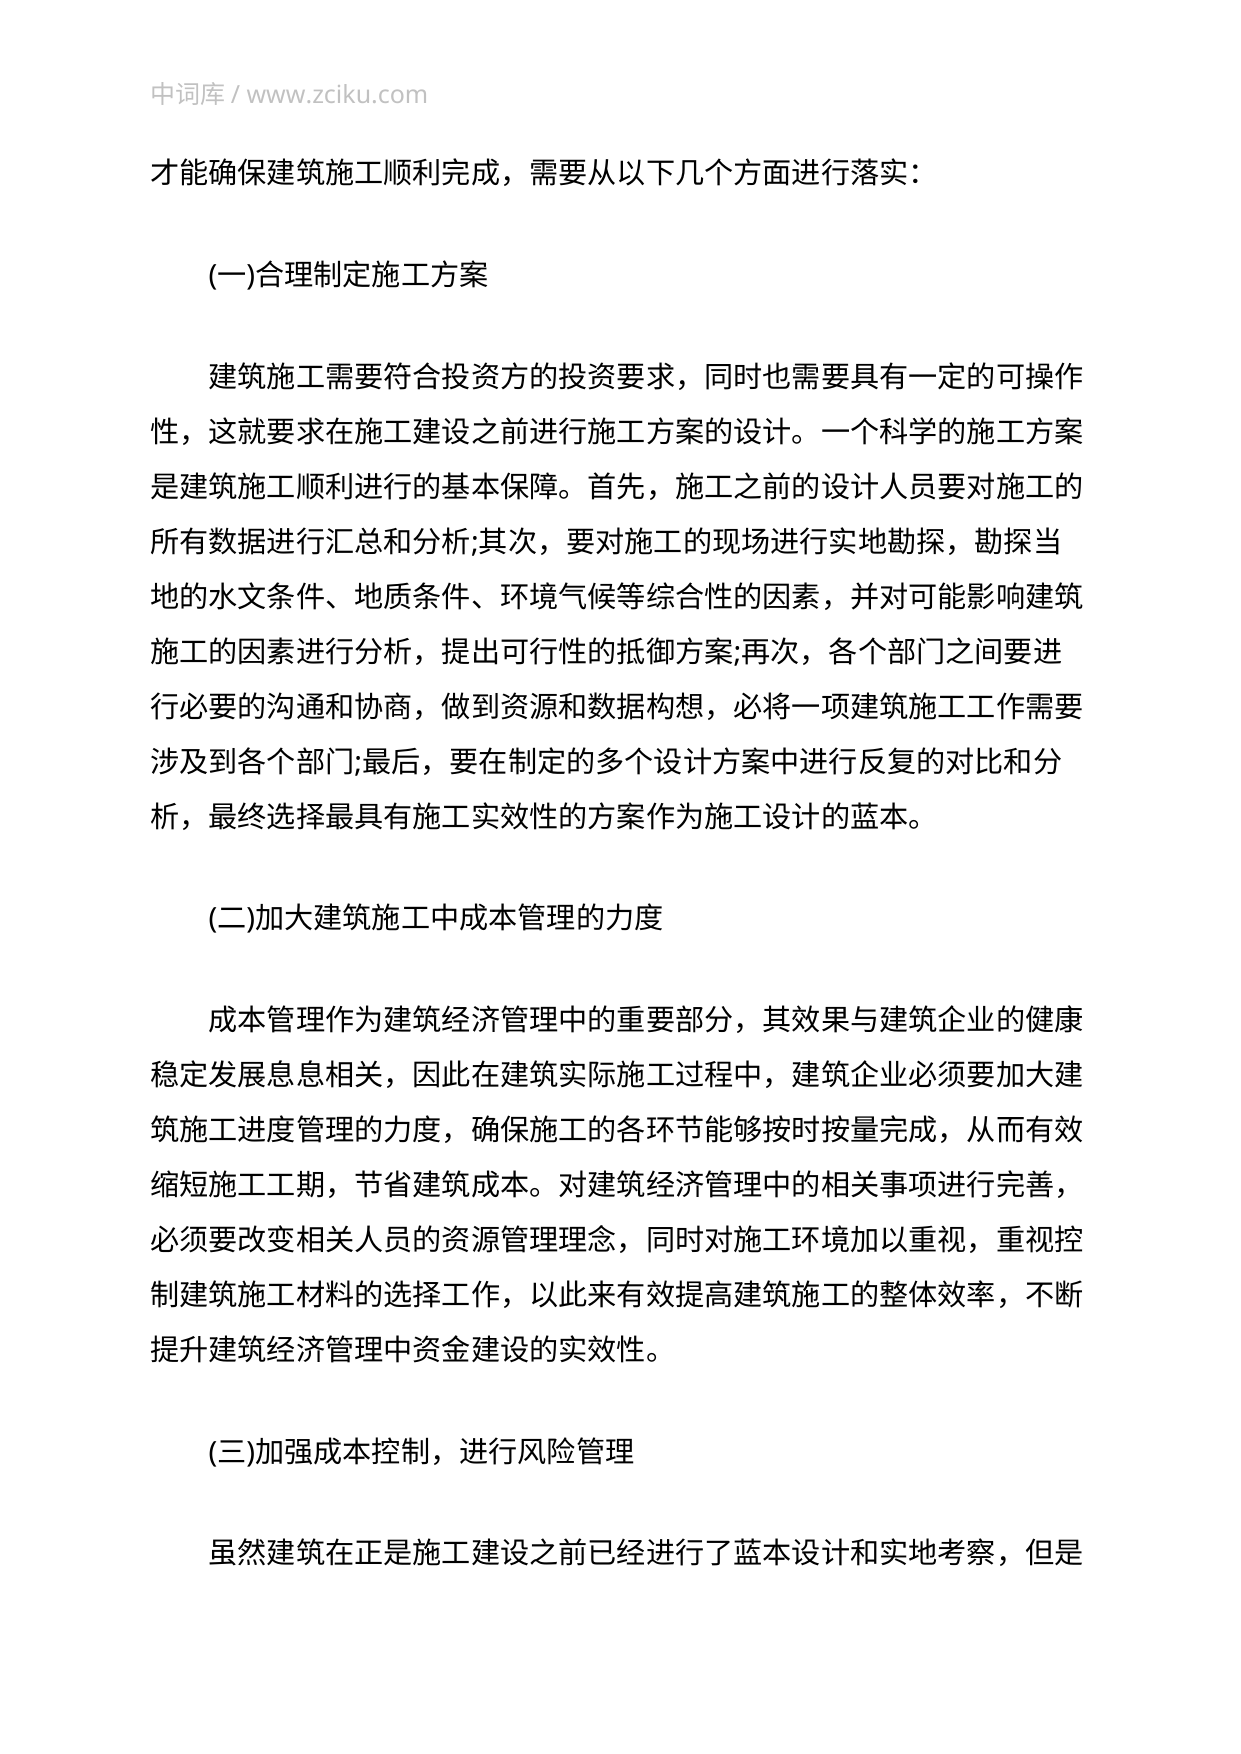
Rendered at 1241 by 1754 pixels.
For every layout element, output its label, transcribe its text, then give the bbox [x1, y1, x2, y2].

text 成本管理作为建筑经济管理中的重要部分，其效果与建筑企业的健康稳定发展息息相关，因此在建筑实际施工过程中，建筑企业必须要加大建筑施工进度管理的力度，确保施工的各环节能够按时按量完成，从而有效缩短施工工期，节省建筑成本。对建筑经济管理中的相关事项进行完善，必须要改变相关人员的资源管理理念，同时对施工环境加以重视，重视控制建筑施工材料的选择工作，以此来有效提高建筑施工的整体效率，不断提升建筑经济管理中资金建设的实效性。 [150, 997, 1090, 1369]
text (一)合理制定施工方案 [150, 252, 1090, 294]
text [150, 150, 1090, 192]
text 建筑施工需要符合投资方的投资要求，同时也需要具有一定的可操作性，这就要求在施工建设之前进行施工方案的设计。一个科学的施工方案是建筑施工顺利进行的基本保障。首先，施工之前的设计人员要对施工的所有数据进行汇总和分析;其次，要对施工的现场进行实地勘探，勘探当地的水文条件、地质条件、环境气候等综合性的因素，并对可能影响建筑施工的因素进行分析，提出可行性的抵御方案;再次，各个部门之间要进行必要的沟通和协商，做到资源和数据构想，必将一项建筑施工工作需要涉及到各个部门;最后，要在制定的多个设计方案中进行反复的对比和分析，最终选择最具有施工实效性的方案作为施工设计的蓝本。 [150, 354, 1090, 836]
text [150, 1530, 1090, 1572]
text (三)加强成本控制，进行风险管理 [150, 1428, 1090, 1471]
text (二)加大建筑施工中成本管理的力度 [150, 895, 1090, 937]
